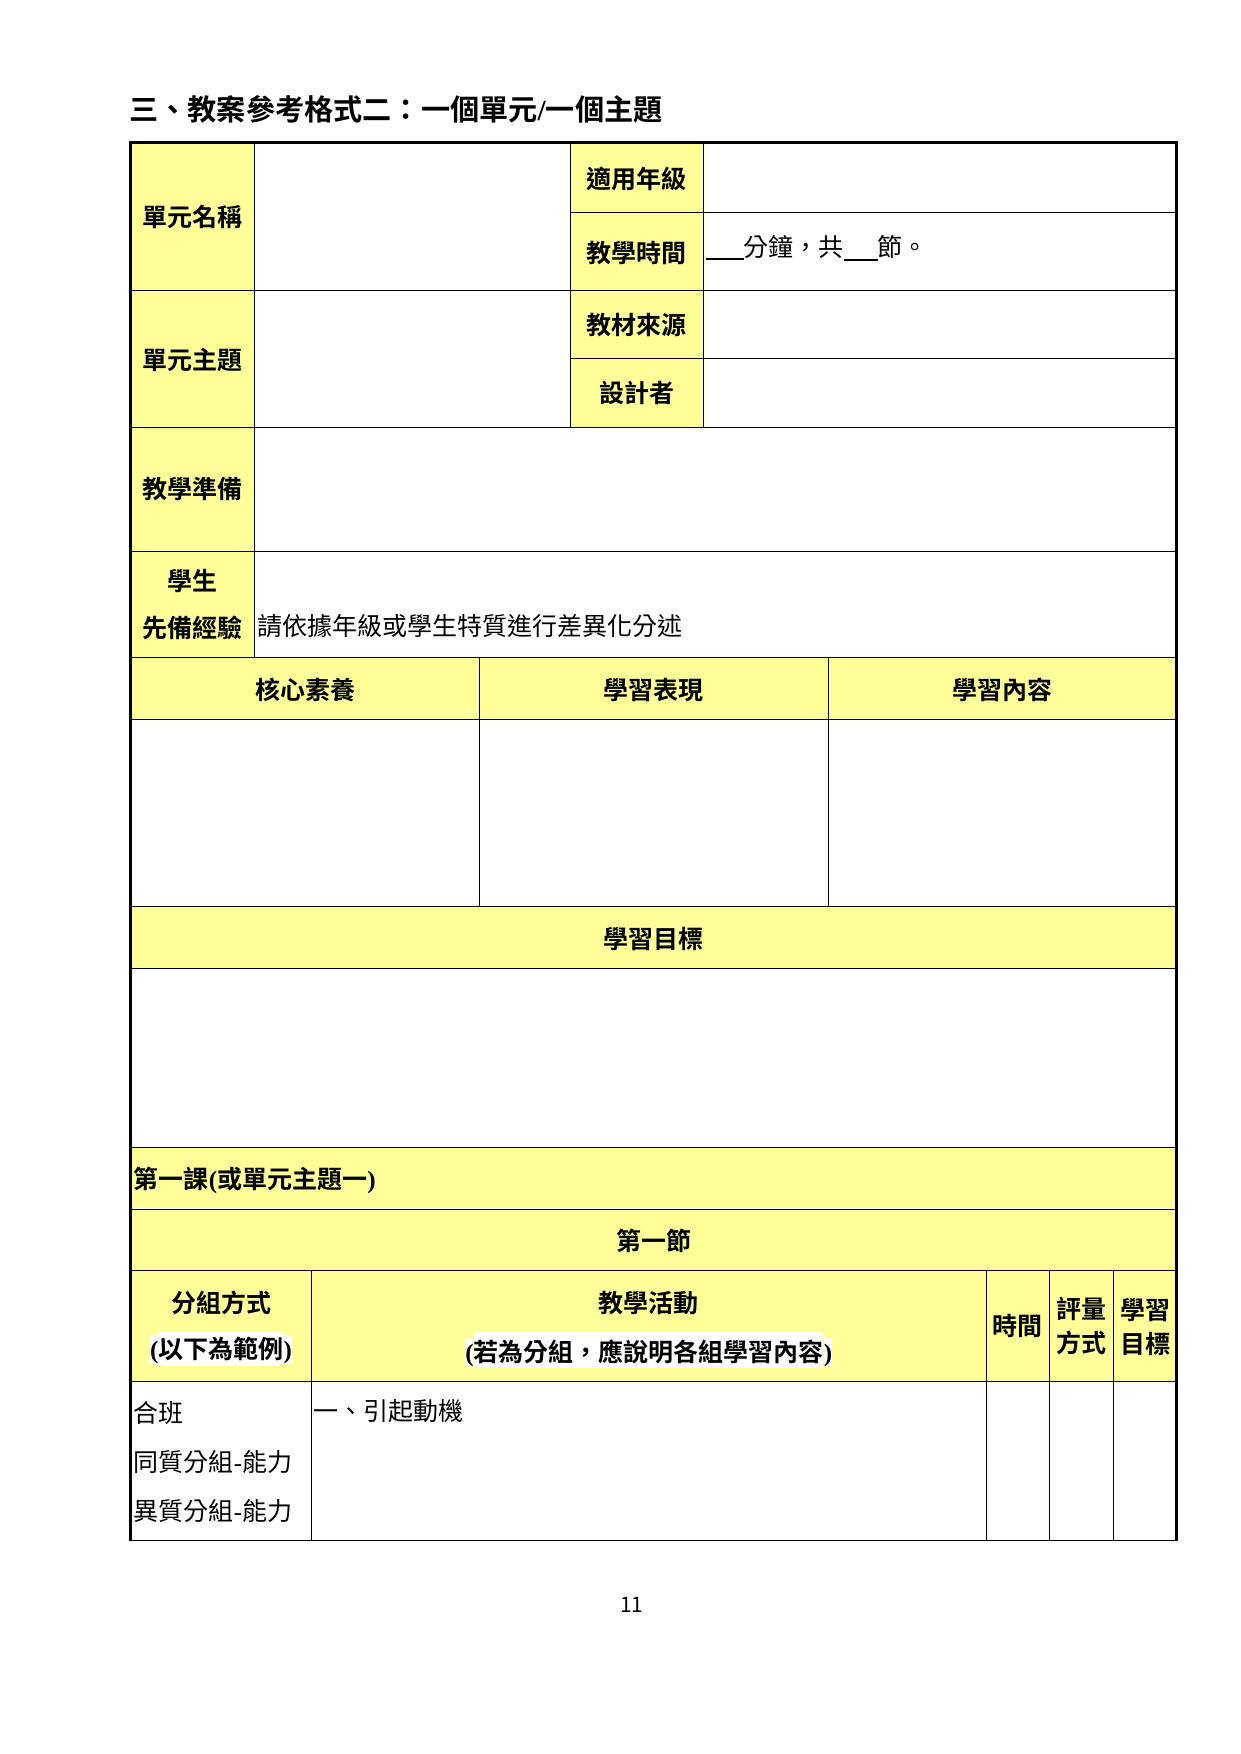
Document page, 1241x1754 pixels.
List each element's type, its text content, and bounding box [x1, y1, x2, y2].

table_cell 設計者 [571, 359, 703, 427]
table_header 單元名稱 [132, 144, 254, 290]
table_cell [1050, 1382, 1113, 1540]
table_cell 分鐘，共 節。 [704, 213, 1175, 290]
table_cell [829, 720, 1175, 906]
table_cell [132, 720, 479, 906]
table_cell 第一課(或單元主題一) [132, 1148, 1175, 1208]
table_cell 學習表現 [480, 658, 828, 719]
table_cell 學習內容 [829, 658, 1175, 719]
table_cell [132, 969, 1175, 1147]
table_cell 一、引起動機 [312, 1382, 986, 1540]
table_header [704, 144, 1175, 212]
table_cell 教材來源 [571, 291, 703, 358]
table_cell [704, 291, 1175, 358]
table_cell [480, 720, 828, 906]
table_cell 單元主題 [132, 291, 254, 427]
table_cell 時間 [987, 1271, 1049, 1381]
table_cell [1114, 1382, 1175, 1540]
table_header [255, 144, 570, 290]
table_cell [255, 291, 570, 427]
table_cell 教學時間 [571, 213, 703, 290]
table_cell 請依據年級或學生特質進行差異化分述 [255, 552, 1175, 657]
table_cell 學習目標 [1114, 1271, 1175, 1381]
table_cell 合班 同質分組-能力 異質分組-能力 [132, 1382, 311, 1540]
table_cell [987, 1382, 1049, 1540]
table_header 適用年級 [571, 144, 703, 212]
table_cell [704, 359, 1175, 427]
table_cell [255, 428, 1175, 551]
table_cell 教學活動 (若為分組，應說明各組學習內容) [312, 1271, 986, 1381]
table_cell 學習目標 [132, 907, 1175, 968]
table_cell 教學準備 [132, 428, 254, 551]
table_cell 評量方式 [1050, 1271, 1113, 1381]
table_cell 分組方式 (以下為範例) [132, 1271, 311, 1381]
table_cell 第一節 [132, 1210, 1175, 1270]
text 三、教案參考格式二：一個單元/一個主題 [129, 86, 1134, 129]
table_cell 核心素養 [132, 658, 479, 719]
table_cell 學生 先備經驗 [132, 552, 254, 657]
